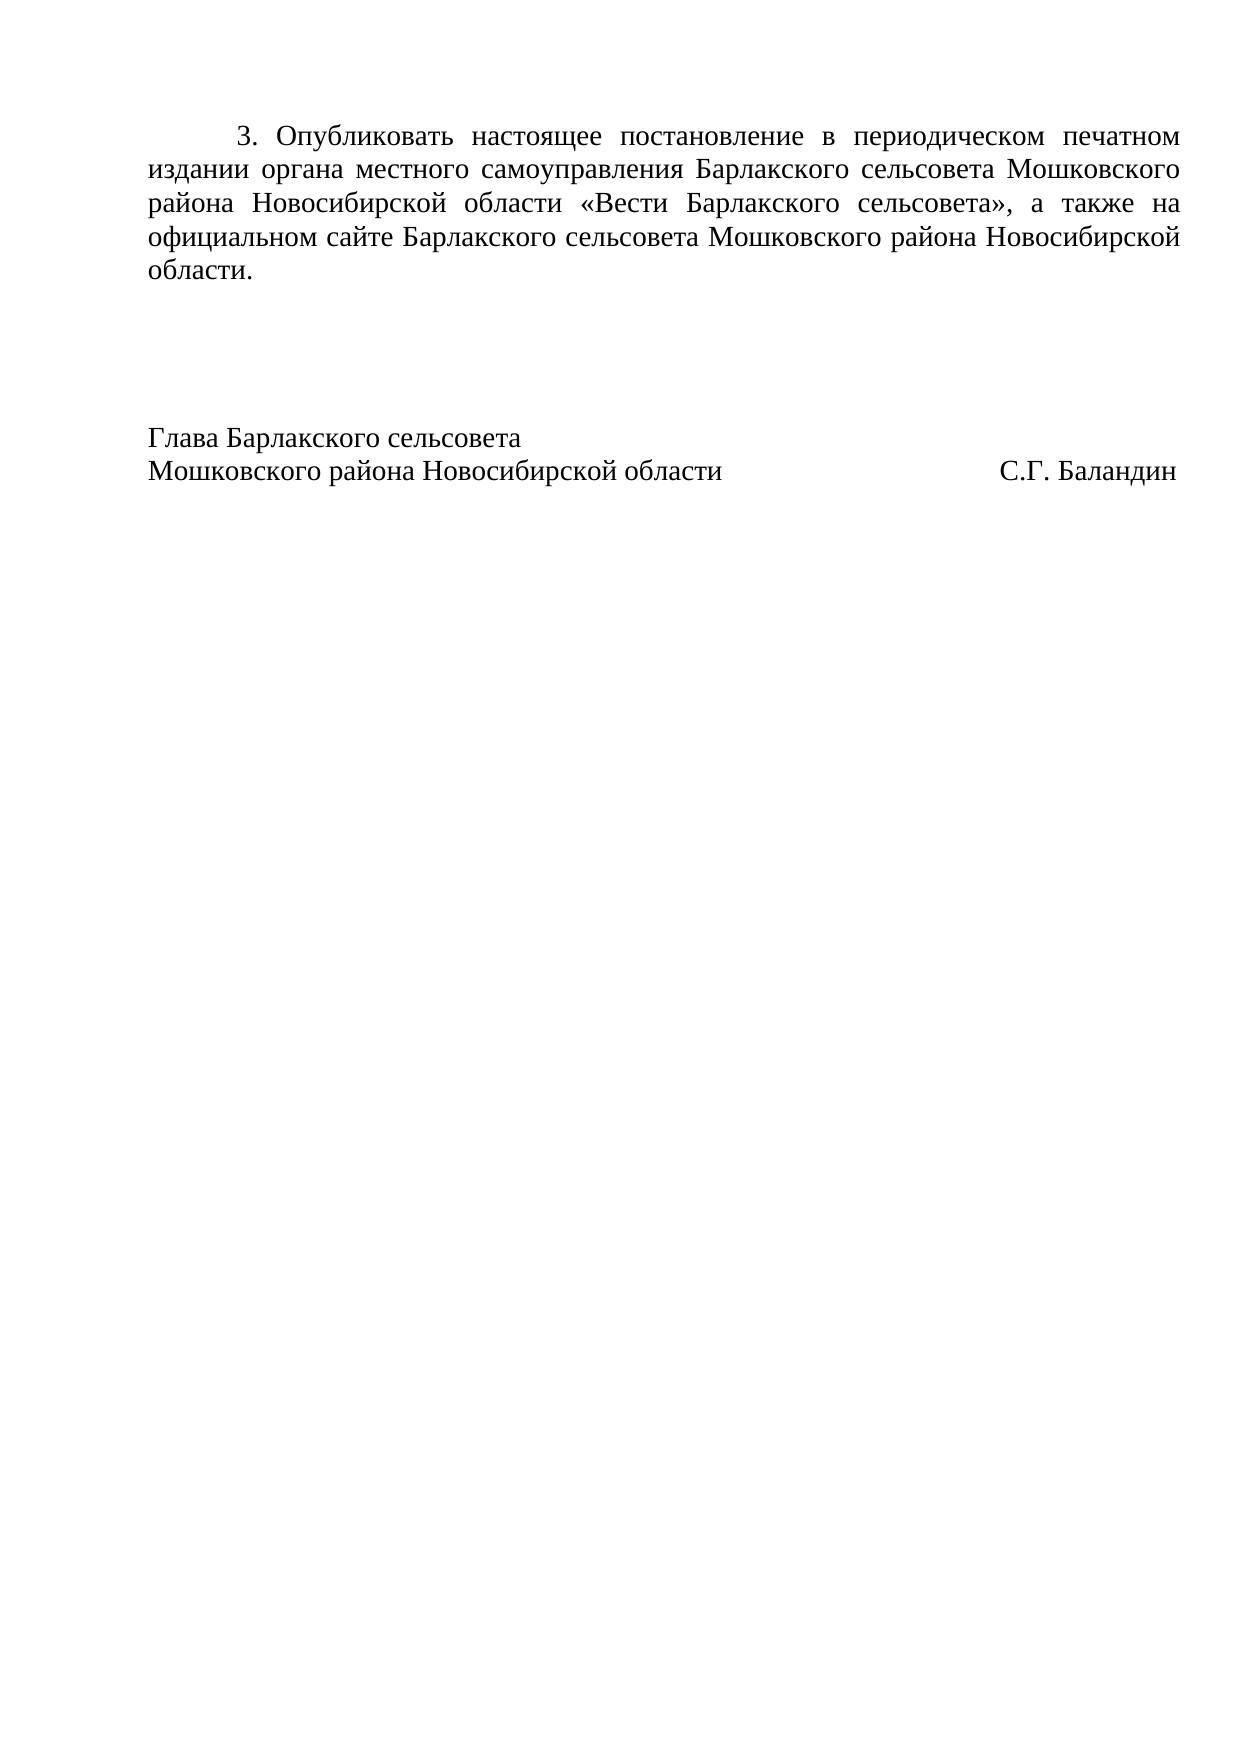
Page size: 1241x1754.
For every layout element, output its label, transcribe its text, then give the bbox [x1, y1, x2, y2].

text 3. Опубликовать настоящее постановление в периодическом печатном издании органа местного самоуправления Барлакского сельсовета Мошковского района Новосибирской области «Вести Барлакского сельсовета», а также на официальном сайте Барлакского сельсовета Мошковского района Новосибирской области. [148, 118, 1181, 286]
text Глава Барлакского сельсовета [148, 420, 1181, 453]
text Мошковского района Новосибирской области С.Г. Баландин [148, 453, 1181, 487]
